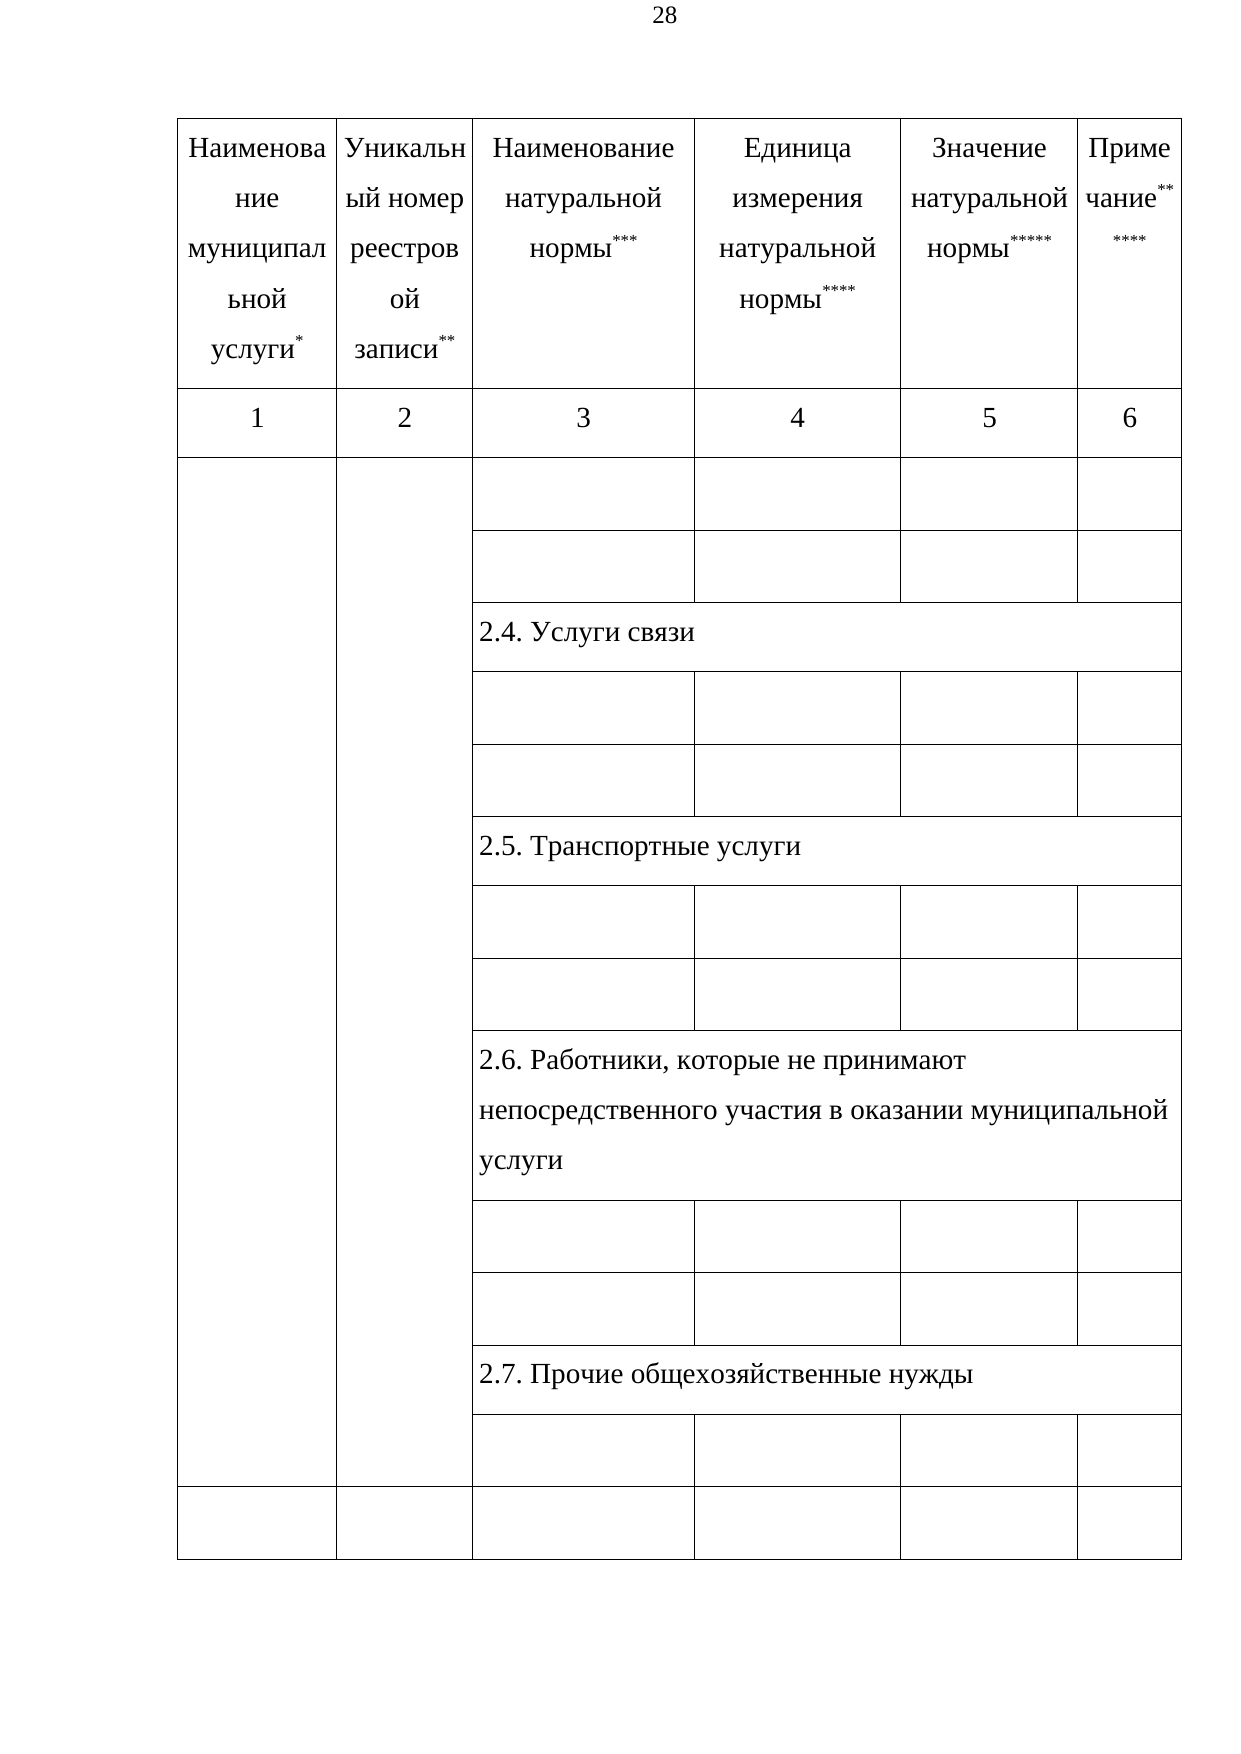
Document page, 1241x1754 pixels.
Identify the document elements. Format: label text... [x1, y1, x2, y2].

table_cell [695, 1201, 900, 1272]
table_cell [473, 745, 694, 816]
table_cell [1078, 1201, 1181, 1272]
table_cell [901, 959, 1077, 1030]
table_cell 2 [337, 389, 472, 457]
table_cell 1 [178, 389, 336, 457]
table_cell [1078, 959, 1181, 1030]
table_cell [1078, 745, 1181, 816]
table_cell [695, 1487, 900, 1559]
table_header Уникальный номер реестровой записи** [337, 119, 472, 388]
table_cell 6 [1078, 389, 1181, 457]
table_cell 2.7. Прочие общехозяйственные нужды [473, 1346, 1181, 1414]
table_cell 3 [473, 389, 694, 457]
table_cell [1078, 1487, 1181, 1559]
table_cell [695, 886, 900, 958]
table_cell [901, 1487, 1077, 1559]
table_cell [473, 1273, 694, 1345]
table_cell [473, 672, 694, 744]
table_cell 2.4. Услуги связи [473, 603, 1181, 671]
table_cell [901, 1273, 1077, 1345]
table_cell [695, 959, 900, 1030]
table_cell [178, 1487, 336, 1559]
table_cell [695, 531, 900, 602]
table_header Наименование натуральной нормы*** [473, 119, 694, 388]
table_cell 2.5. Транспортные услуги [473, 817, 1181, 885]
table_cell [473, 959, 694, 1030]
table_header Значение натуральной нормы***** [901, 119, 1077, 388]
table_cell [901, 458, 1077, 530]
table_cell [695, 745, 900, 816]
table_cell [901, 886, 1077, 958]
table_header Единица измерения натуральной нормы**** [695, 119, 900, 388]
table_cell [901, 745, 1077, 816]
table_cell 4 [695, 389, 900, 457]
table_cell [473, 531, 694, 602]
table_cell [1078, 1273, 1181, 1345]
table_cell [695, 672, 900, 744]
table_cell [473, 1487, 694, 1559]
table_cell [695, 1273, 900, 1345]
table_cell [473, 886, 694, 958]
table_cell [695, 1415, 900, 1486]
table_cell [473, 1415, 694, 1486]
table_cell [901, 1415, 1077, 1486]
table_cell [1078, 1415, 1181, 1486]
table_cell [901, 672, 1077, 744]
table_cell [1078, 672, 1181, 744]
table_cell [473, 458, 694, 530]
table_cell [1078, 458, 1181, 530]
table_cell [473, 1201, 694, 1272]
table_cell [901, 1201, 1077, 1272]
table_cell 5 [901, 389, 1077, 457]
table_header Наименование муниципальной услуги* [178, 119, 336, 388]
table_header Примечание****** [1078, 119, 1181, 388]
table_cell [1078, 531, 1181, 602]
table_cell [695, 458, 900, 530]
table_cell [901, 531, 1077, 602]
table_cell 2.6. Работники, которые не принимают непосредственного участия в оказании муниципальной услуги [473, 1031, 1181, 1200]
table_cell [337, 1487, 472, 1559]
table_cell [1078, 886, 1181, 958]
